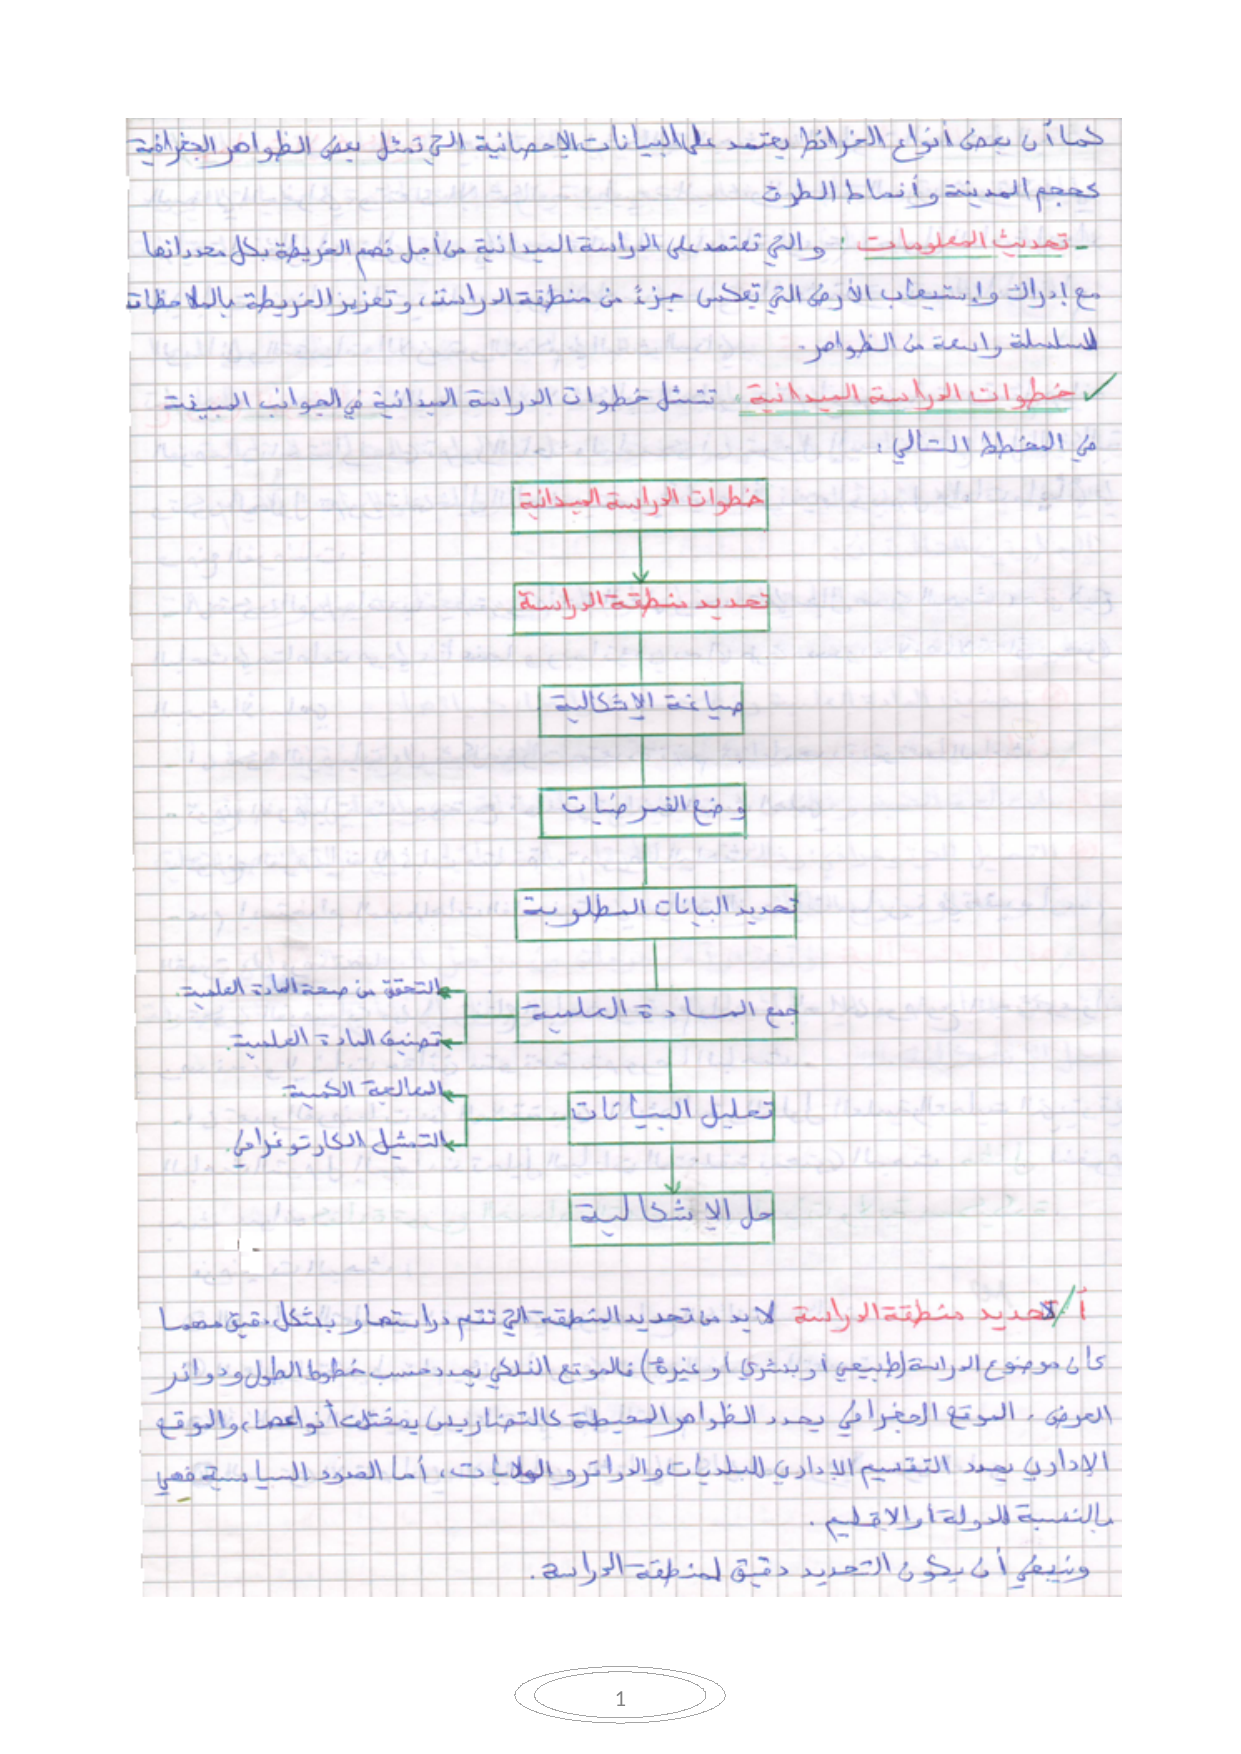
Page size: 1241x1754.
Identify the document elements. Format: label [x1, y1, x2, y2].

picture [118, 118, 1122, 1597]
